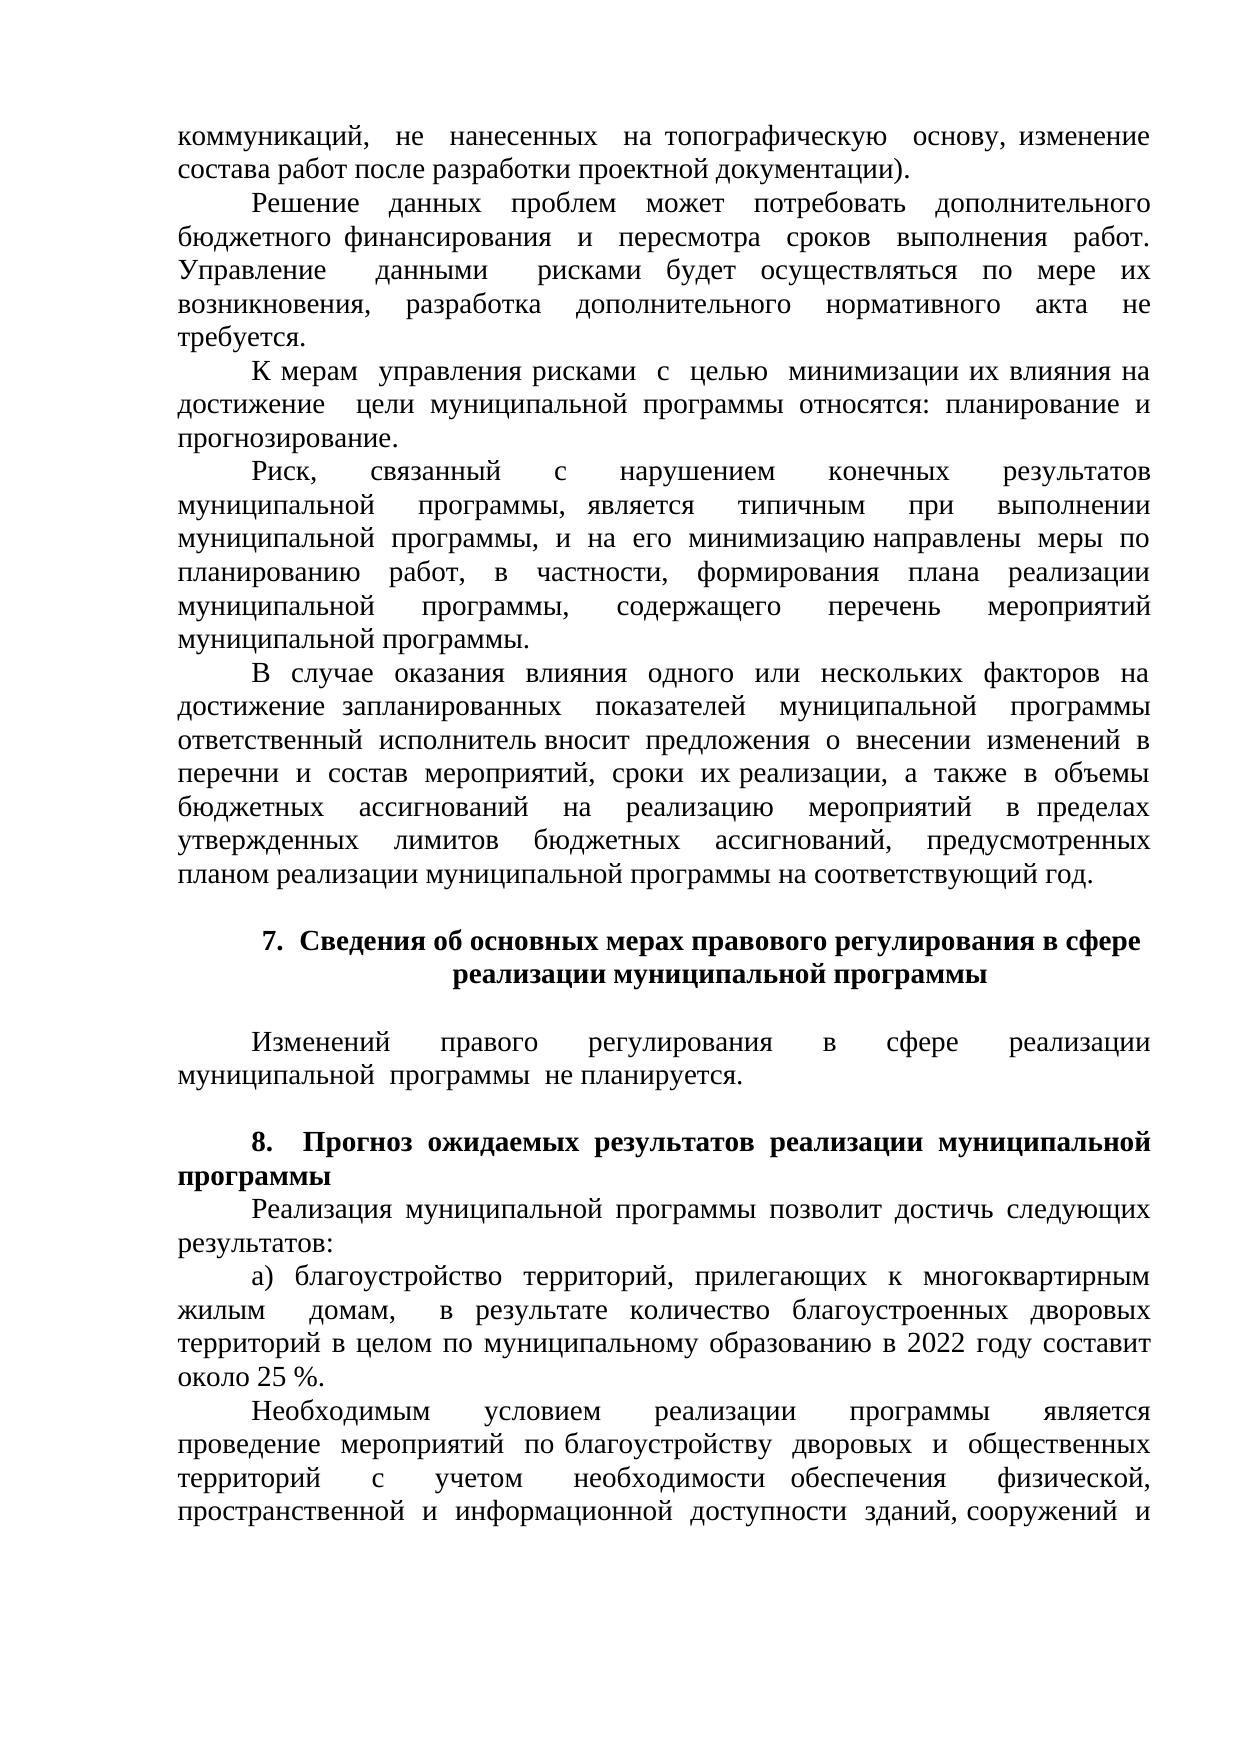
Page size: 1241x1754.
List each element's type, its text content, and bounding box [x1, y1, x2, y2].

text Риск, связанный с нарушением конечных результатов муниципальной программы, является типичным при выполнении муниципальной программы, и на его минимизацию направлены меры по планированию работ, в частности, формирования плана реализации муниципальной программы, содержащего перечень мероприятий муниципальной программы. [177, 453, 1152, 655]
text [177, 1393, 1152, 1527]
text К мерам управления рисками с целью минимизации их влияния на достижение цели муниципальной программы относятся: планирование и прогнозирование. [177, 353, 1152, 453]
text В случае оказания влияния одного или нескольких факторов на достижение запланированных показателей муниципальной программы ответственный исполнитель вносит предложения о внесении изменений в перечни и состав мероприятий, сроки их реализации, а также в объемы бюджетных ассигнований на реализацию мероприятий в пределах утвержденных лимитов бюджетных ассигнований, предусмотренных планом реализации муниципальной программы на соответствующий год. [177, 655, 1152, 889]
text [177, 118, 1152, 185]
text Реализация муниципальной программы позволит достичь следующих результатов: [177, 1191, 1152, 1258]
text Изменений правого регулирования в сфере реализации муниципальной программы не планируется. [177, 1024, 1152, 1091]
list Сведения об основных мерах правового регулирования в сфере реализации муниципальной программы [251, 923, 1152, 990]
text 8. Прогноз ожидаемых результатов реализации муниципальной программы [177, 1124, 1152, 1191]
text а) благоустройство территорий, прилегающих к многоквартирным жилым домам, в результате количество благоустроенных дворовых территорий в целом по муниципальному образованию в 2022 году составит около 25 %. [177, 1258, 1152, 1393]
text Решение данных проблем может потребовать дополнительного бюджетного финансирования и пересмотра сроков выполнения работ. Управление данными рисками будет осуществляться по мере их возникновения, разработка дополнительного нормативного акта не требуется. [177, 185, 1152, 353]
